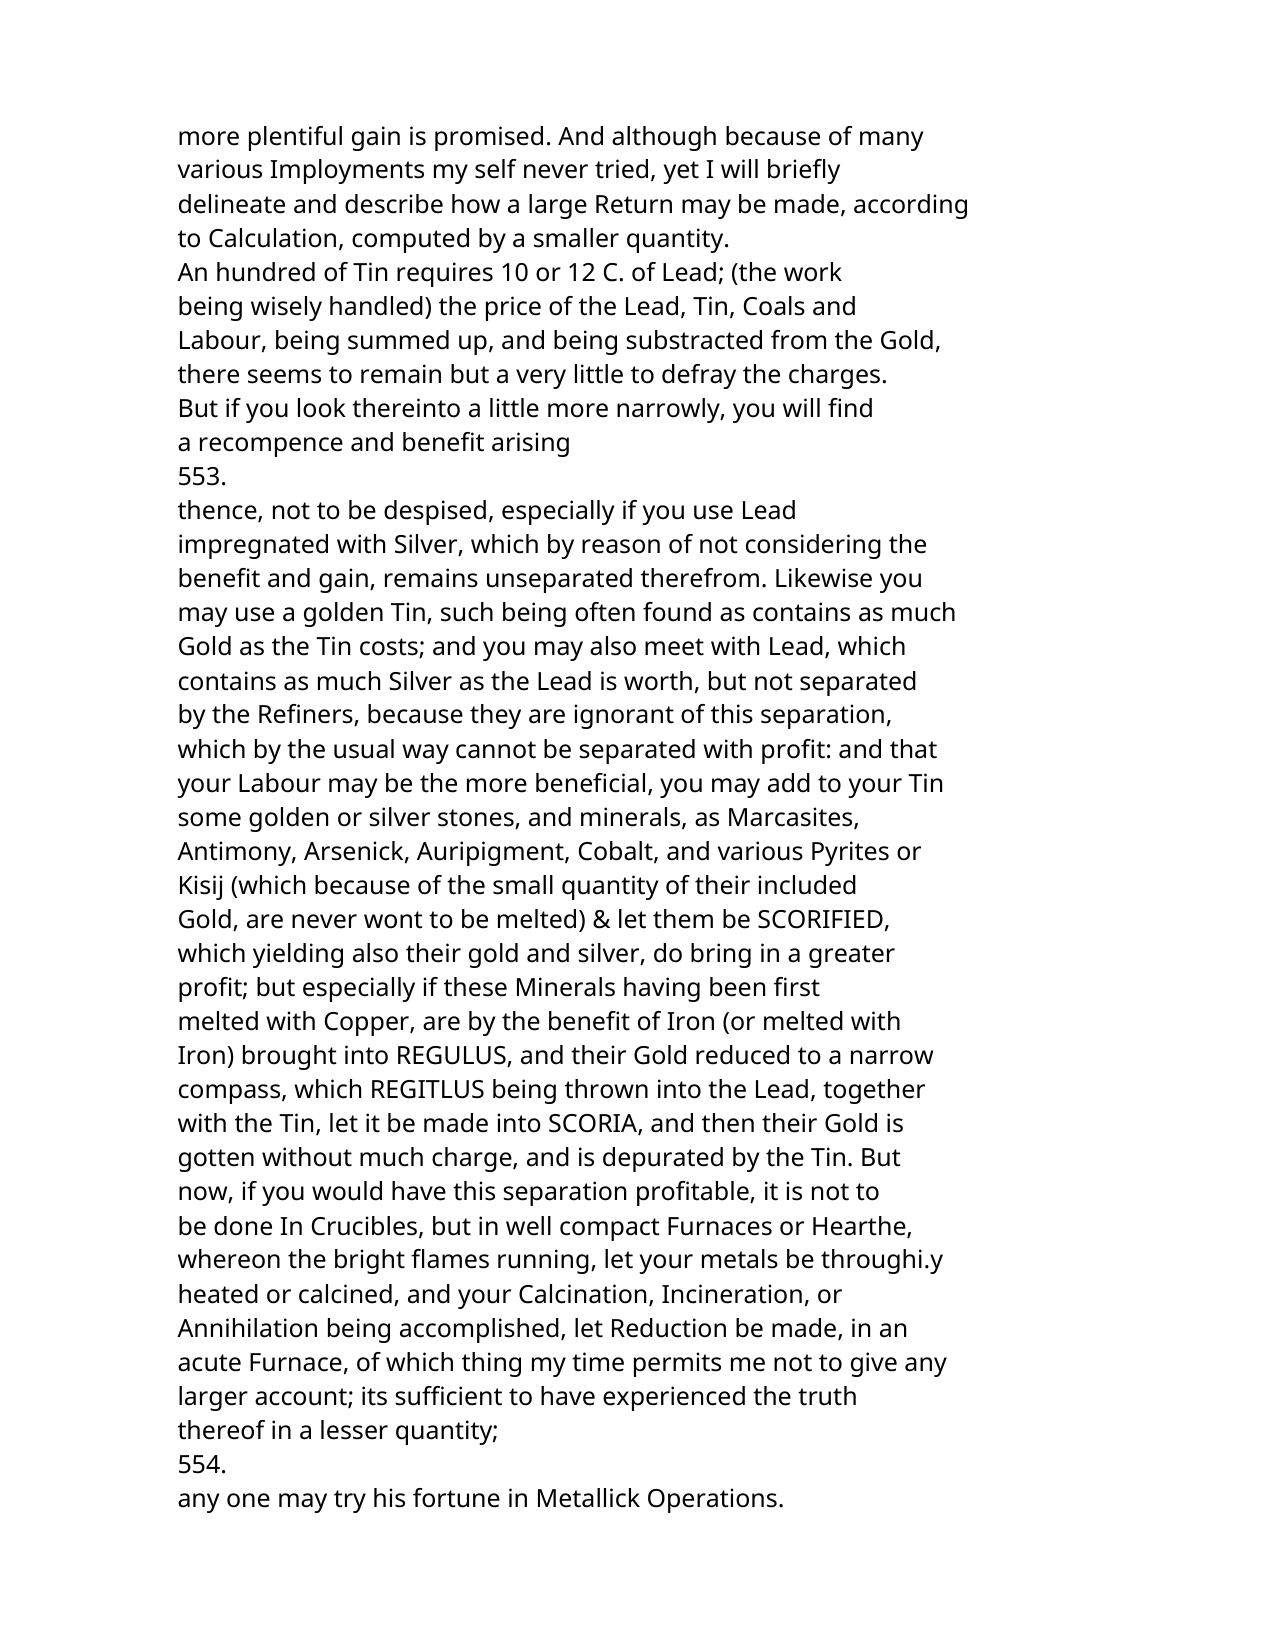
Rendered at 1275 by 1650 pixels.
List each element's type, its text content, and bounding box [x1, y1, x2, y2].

text may use a golden Tin, such being often found as contains as much [177, 595, 1186, 629]
text Gold as the Tin costs; and you may also meet with Lead, which [177, 629, 1186, 663]
text any one may try his fortune in Metallick Operations. [177, 1481, 1186, 1515]
text Gold, are never wont to be melted) & let them be SCORIFIED, [177, 902, 1186, 936]
text your Labour may be the more beneficial, you may add to your Tin [177, 765, 1186, 799]
text melted with Copper, are by the benefit of Iron (or melted with [177, 1004, 1186, 1038]
text now, if you would have this separation profitable, it is not to [177, 1174, 1186, 1208]
text a recompence and benefit arising [177, 425, 1186, 459]
text more plentiful gain is promised. And although because of many [177, 118, 1186, 152]
text delineate and describe how a large Return may be made, according [177, 186, 1186, 220]
text whereon the bright flames running, let your metals be throughi.y [177, 1242, 1186, 1276]
text compass, which REGITLUS being thrown into the Lead, together [177, 1072, 1186, 1106]
text Antimony, Arsenick, Auripigment, Cobalt, and various Pyrites or [177, 833, 1186, 867]
text Labour, being summed up, and being substracted from the Gold, [177, 322, 1186, 357]
text various Imployments my self never tried, yet I will briefly [177, 152, 1186, 186]
text contains as much Silver as the Lead is worth, but not separated [177, 663, 1186, 697]
text But if you look thereinto a little more narrowly, you will find [177, 391, 1186, 425]
text 554. [177, 1447, 1186, 1481]
text 553. [177, 459, 1186, 493]
text benefit and gain, remains unseparated therefrom. Likewise you [177, 561, 1186, 595]
text An hundred of Tin requires 10 or 12 C. of Lead; (the work [177, 254, 1186, 288]
text which yielding also their gold and silver, do bring in a greater [177, 936, 1186, 970]
text larger account; its sufficient to have experienced the truth [177, 1378, 1186, 1412]
text gotten without much charge, and is depurated by the Tin. But [177, 1140, 1186, 1174]
text which by the usual way cannot be separated with profit: and that [177, 731, 1186, 765]
text profit; but especially if these Minerals having been first [177, 970, 1186, 1004]
text there seems to remain but a very little to defray the charges. [177, 357, 1186, 391]
text Annihilation being accomplished, let Reduction be made, in an [177, 1310, 1186, 1344]
text by the Refiners, because they are ignorant of this separation, [177, 697, 1186, 731]
text impregnated with Silver, which by reason of not considering the [177, 527, 1186, 561]
text acute Furnace, of which thing my time permits me not to give any [177, 1344, 1186, 1378]
text with the Tin, let it be made into SCORIA, and then their Gold is [177, 1106, 1186, 1140]
text thereof in a lesser quantity; [177, 1412, 1186, 1447]
text being wisely handled) the price of the Lead, Tin, Coals and [177, 288, 1186, 322]
text thence, not to be despised, especially if you use Lead [177, 493, 1186, 527]
text heated or calcined, and your Calcination, Incineration, or [177, 1276, 1186, 1310]
text some golden or silver stones, and minerals, as Marcasites, [177, 799, 1186, 833]
text be done In Crucibles, but in well compact Furnaces or Hearthe, [177, 1208, 1186, 1242]
text to Calculation, computed by a smaller quantity. [177, 220, 1186, 254]
text Kisij (which because of the small quantity of their included [177, 867, 1186, 902]
text Iron) brought into REGULUS, and their Gold reduced to a narrow [177, 1038, 1186, 1072]
